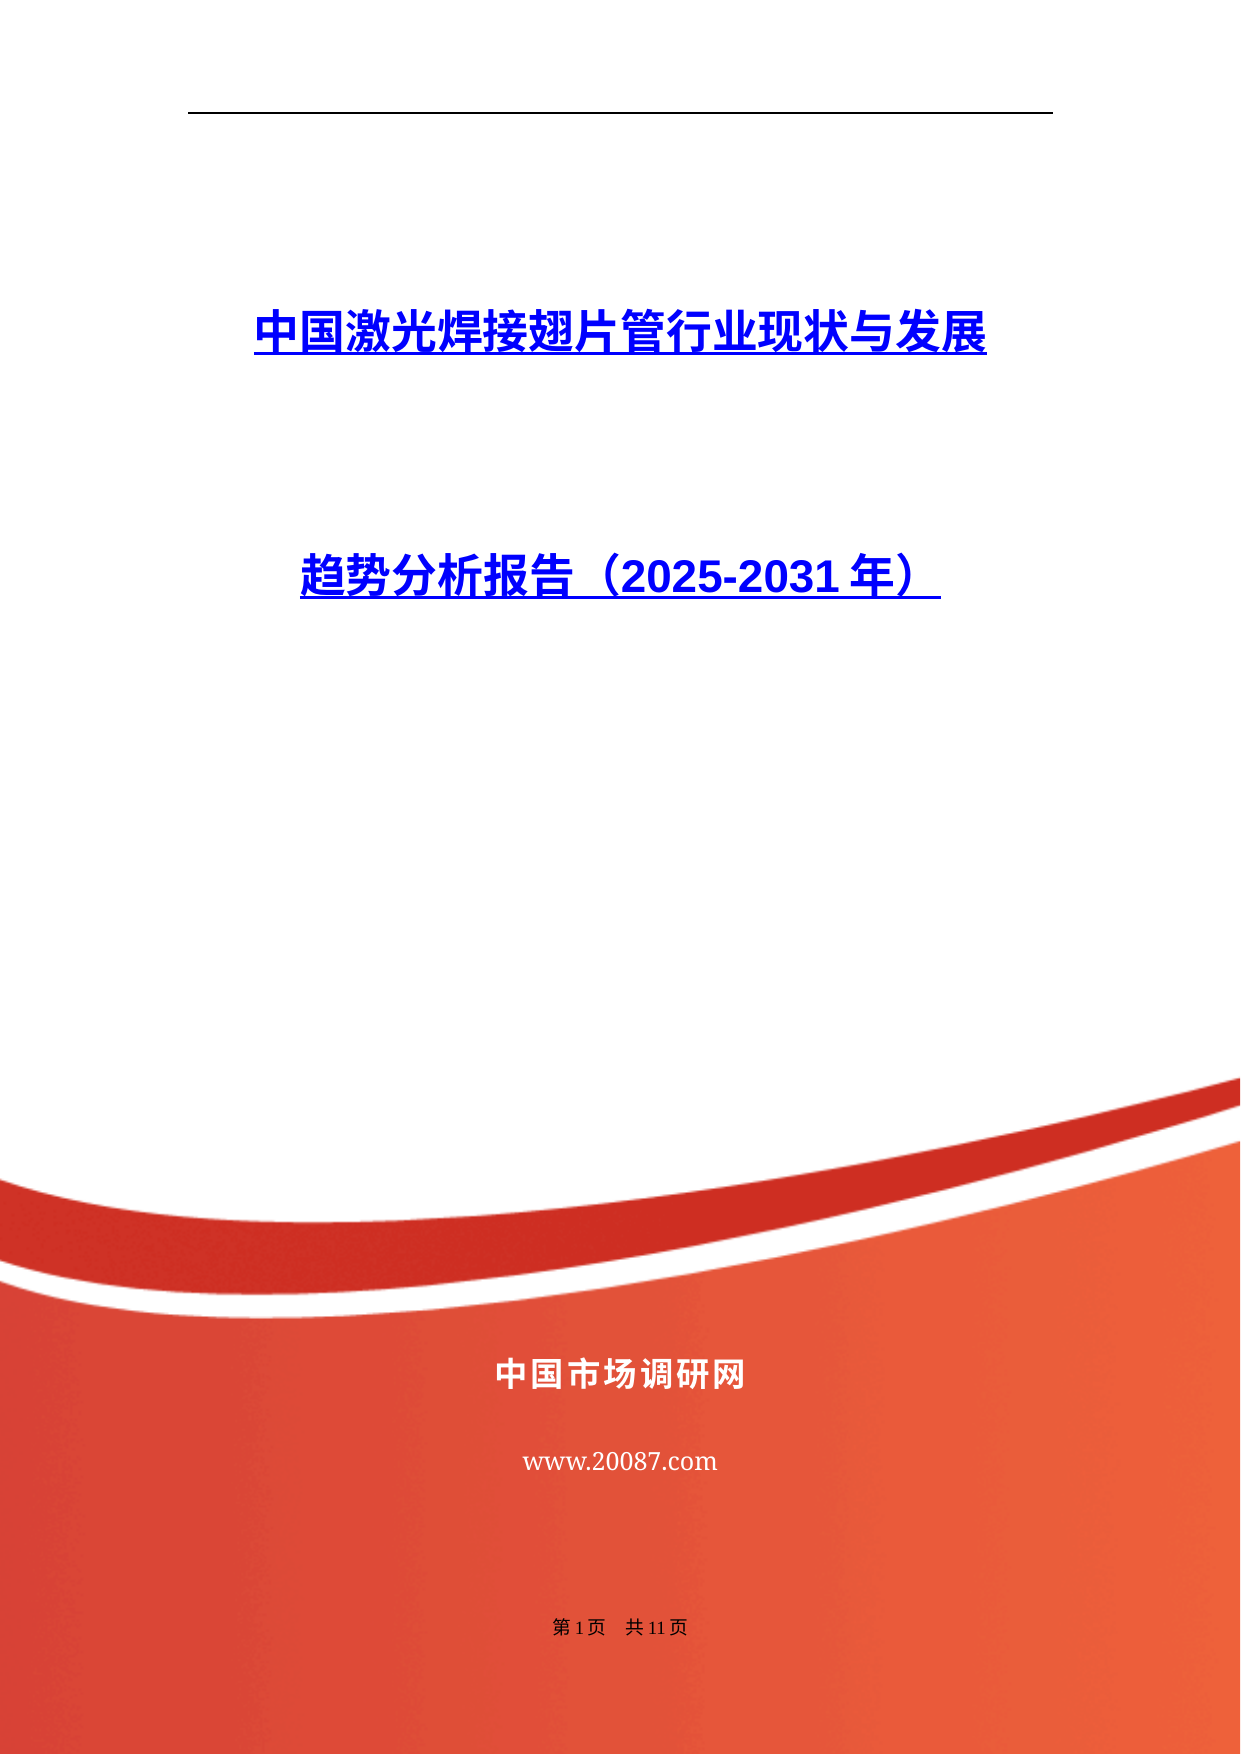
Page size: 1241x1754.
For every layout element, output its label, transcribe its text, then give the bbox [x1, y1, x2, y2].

table_header 中国激光焊接翅片管行业现状与发展趋势分析报告（2025-2031年） [188, 207, 1053, 773]
subtitle 中国市场调研网 [187, 1339, 1053, 1404]
text www.20087.com [187, 1428, 1053, 1493]
picture [0, 1006, 1241, 1754]
